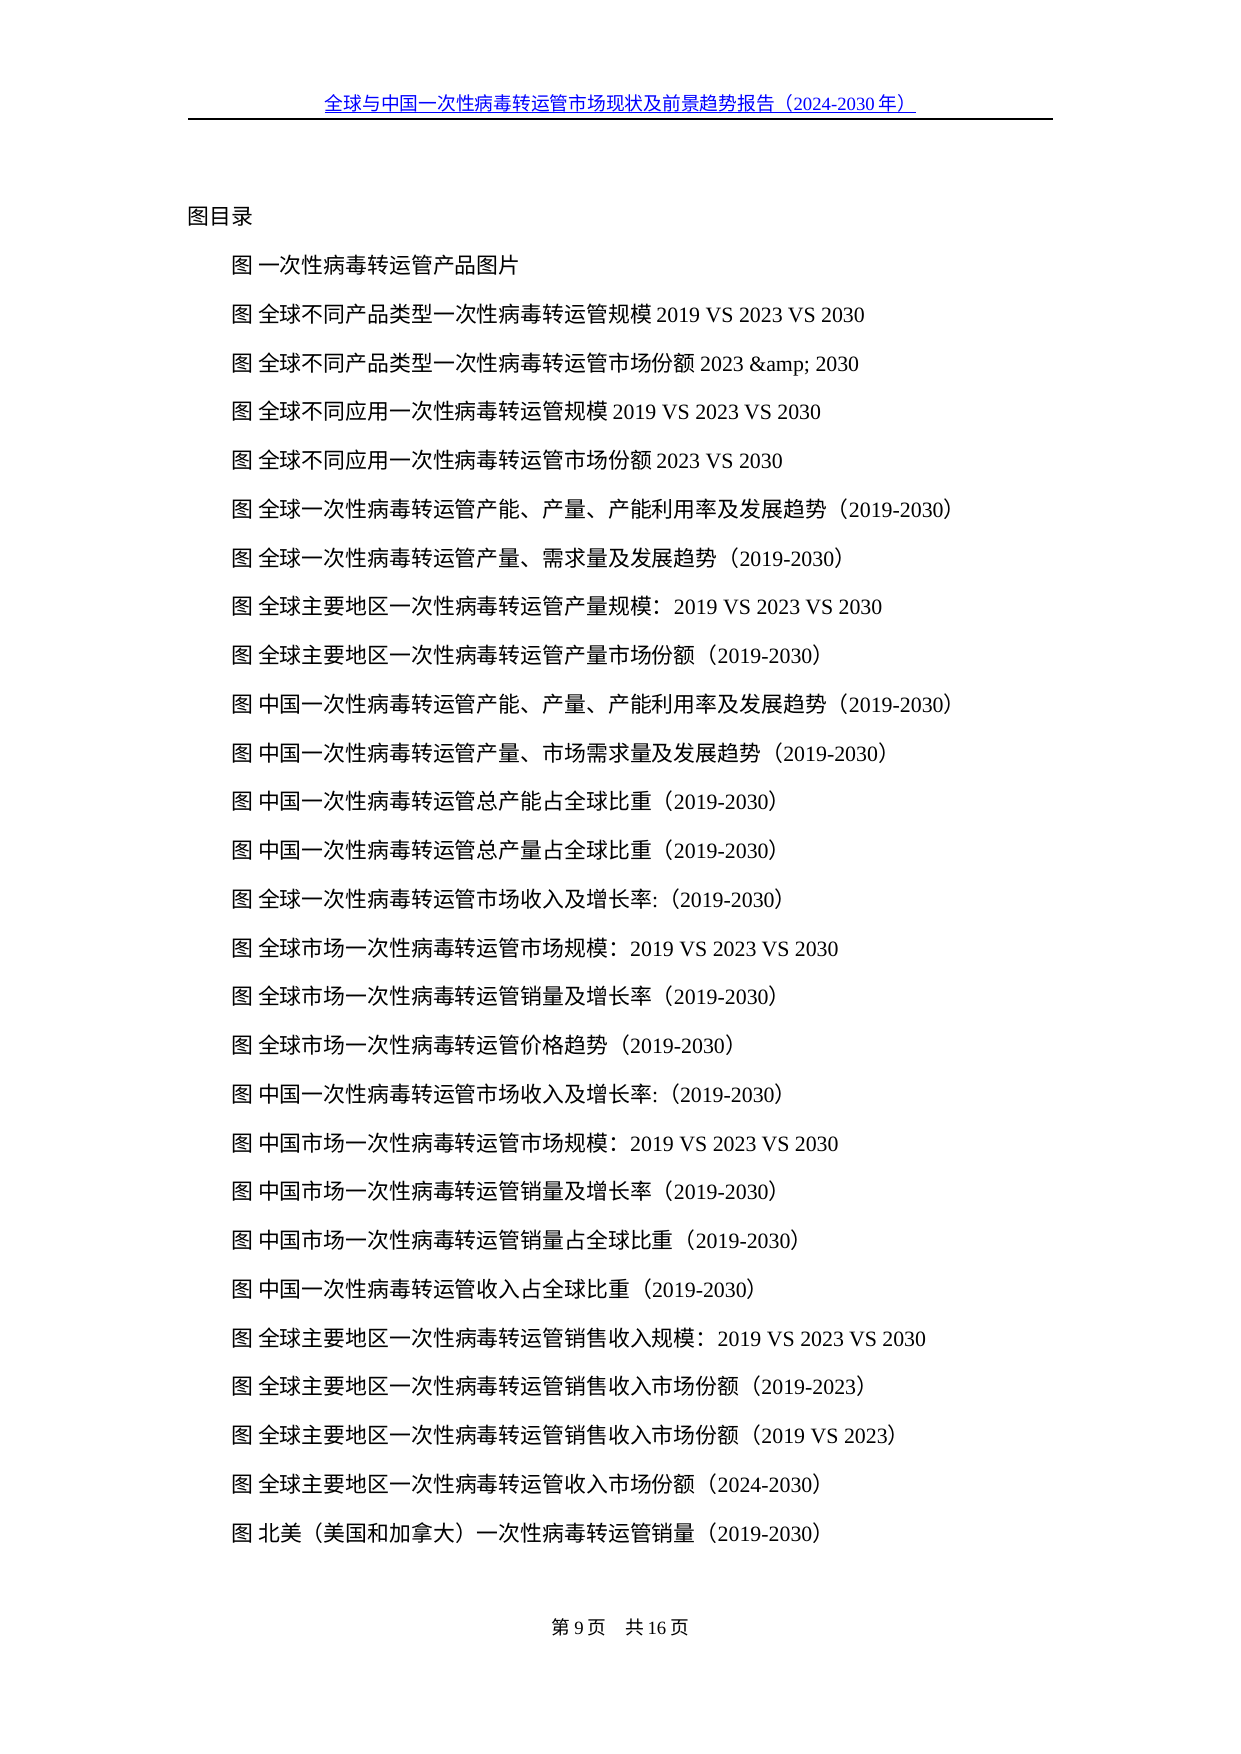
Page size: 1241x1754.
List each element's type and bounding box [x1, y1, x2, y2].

text [187, 150, 1053, 1548]
